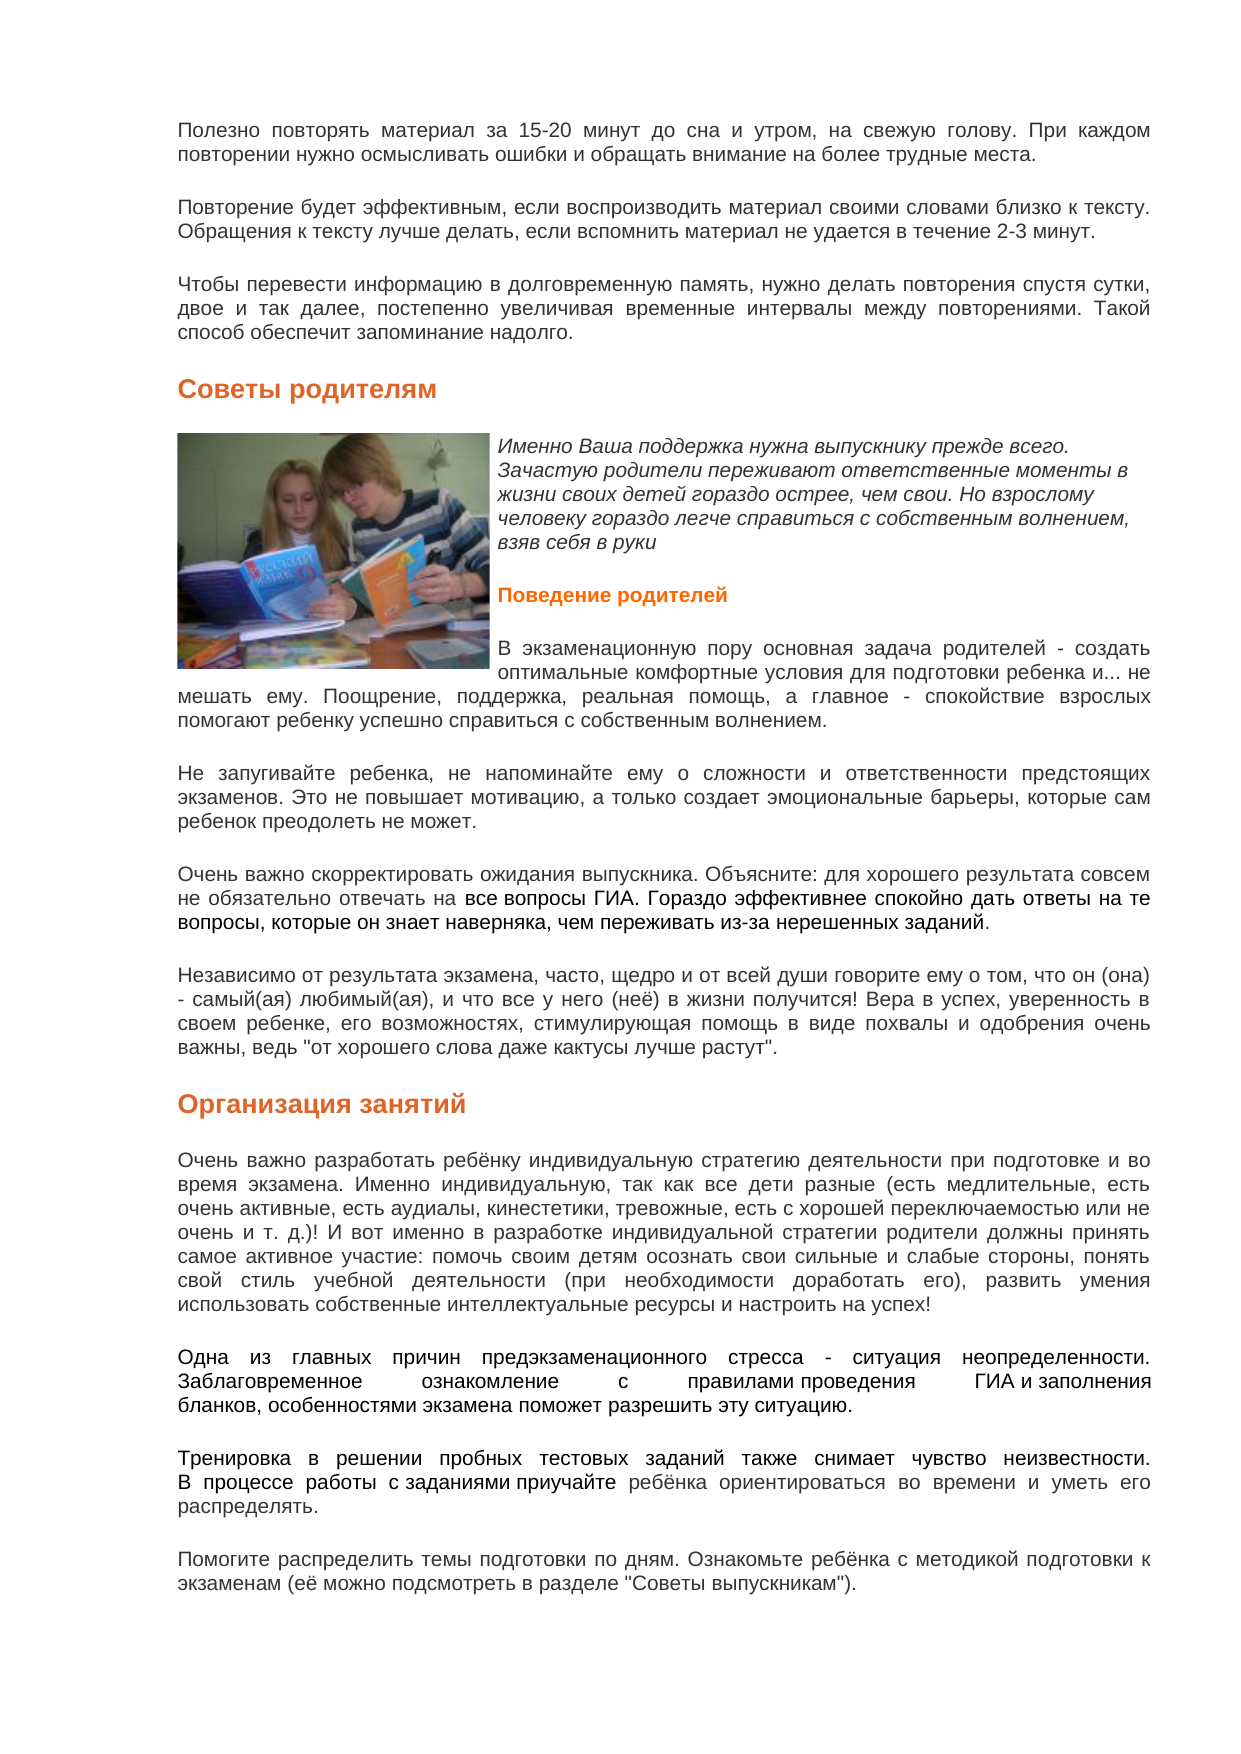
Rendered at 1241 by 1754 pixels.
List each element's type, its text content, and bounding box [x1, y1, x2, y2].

text Именно Ваша поддержка нужна выпускнику прежде всего. Зачастую родители переживают ответственные моменты в жизни своих детей гораздо острее, чем свои. Но взрослому человеку гораздо легче справиться с собственным волнением, взяв себя в руки [490, 434, 1152, 553]
picture [177, 433, 490, 669]
text Одна из главных причин предэкзаменационного стресса - ситуация неопределенности. Заблаговременное ознакомление с правилами проведения ГИА и заполнения бланков, особенностями экзамена поможет разрешить эту ситуацию. [177, 1345, 1152, 1417]
text Советы родителям [177, 373, 1152, 404]
text Организация занятий [177, 1088, 1152, 1119]
text Повторение будет эффективным, если воспроизводить материал своими словами близко к тексту. Обращения к тексту лучше делать, если вспомнить материал не удается в течение 2-3 минут. [177, 195, 1152, 243]
text Тренировка в решении пробных тестовых заданий также снимает чувство неизвестности. В процессе работы с заданиями приучайте ребёнка ориентироваться во времени и уметь его распределять. [177, 1446, 1152, 1518]
text Очень важно скорректировать ожидания выпускника. Объясните: для хорошего результата совсем не обязательно отвечать на все вопросы ГИА. Гораздо эффективнее спокойно дать ответы на те вопросы, которые он знает наверняка, чем переживать из-за нерешенных заданий. [177, 862, 1152, 934]
text Независимо от результата экзамена, часто, щедро и от всей души говорите ему о том, что он (она) - самый(ая) любимый(ая), и что все у него (неё) в жизни получится! Вера в успех, уверенность в своем ребенке, его возможностях, стимулирующая помощь в виде похвалы и одобрения очень важны, ведь "от хорошего слова даже кактусы лучше растут". [177, 963, 1152, 1059]
text Поведение родителей [490, 583, 1152, 607]
text Очень важно разработать ребёнку индивидуальную стратегию деятельности при подготовке и во время экзамена. Именно индивидуальную, так как все дети разные (есть медлительные, есть очень активные, есть аудиалы, кинестетики, тревожные, есть с хорошей переключаемостью или не очень и т. д.)! И вот именно в разработке индивидуальной стратегии родители должны принять самое активное участие: помочь своим детям осознать свои сильные и слабые стороны, понять свой стиль учебной деятельности (при необходимости доработать его), развить умения использовать собственные интеллектуальные ресурсы и настроить на успех! [177, 1148, 1152, 1316]
text Чтобы перевести информацию в долговременную память, нужно делать повторения спустя сутки, двое и так далее, постепенно увеличивая временные интервалы между повторениями. Такой способ обеспечит запоминание надолго. [177, 272, 1152, 344]
text Полезно повторять материал за 15-20 минут до сна и утром, на свежую голову. При каждом повторении нужно осмысливать ошибки и обращать внимание на более трудные места. [177, 118, 1152, 166]
text Помогите распределить темы подготовки по дням. Ознакомьте ребёнка с методикой подготовки к экзаменам (её можно подсмотреть в разделе "Советы выпускникам"). [177, 1547, 1152, 1595]
text В экзаменационную пору основная задача родителей - создать оптимальные комфортные условия для подготовки ребенка и... не мешать ему. Поощрение, поддержка, реальная помощь, а главное - спокойствие взрослых помогают ребенку успешно справиться с собственным волнением. [177, 636, 1152, 732]
text Не запугивайте ребенка, не напоминайте ему о сложности и ответственности предстоящих экзаменов. Это не повышает мотивацию, а только создает эмоциональные барьеры, которые сам ребенок преодолеть не может. [177, 761, 1152, 833]
